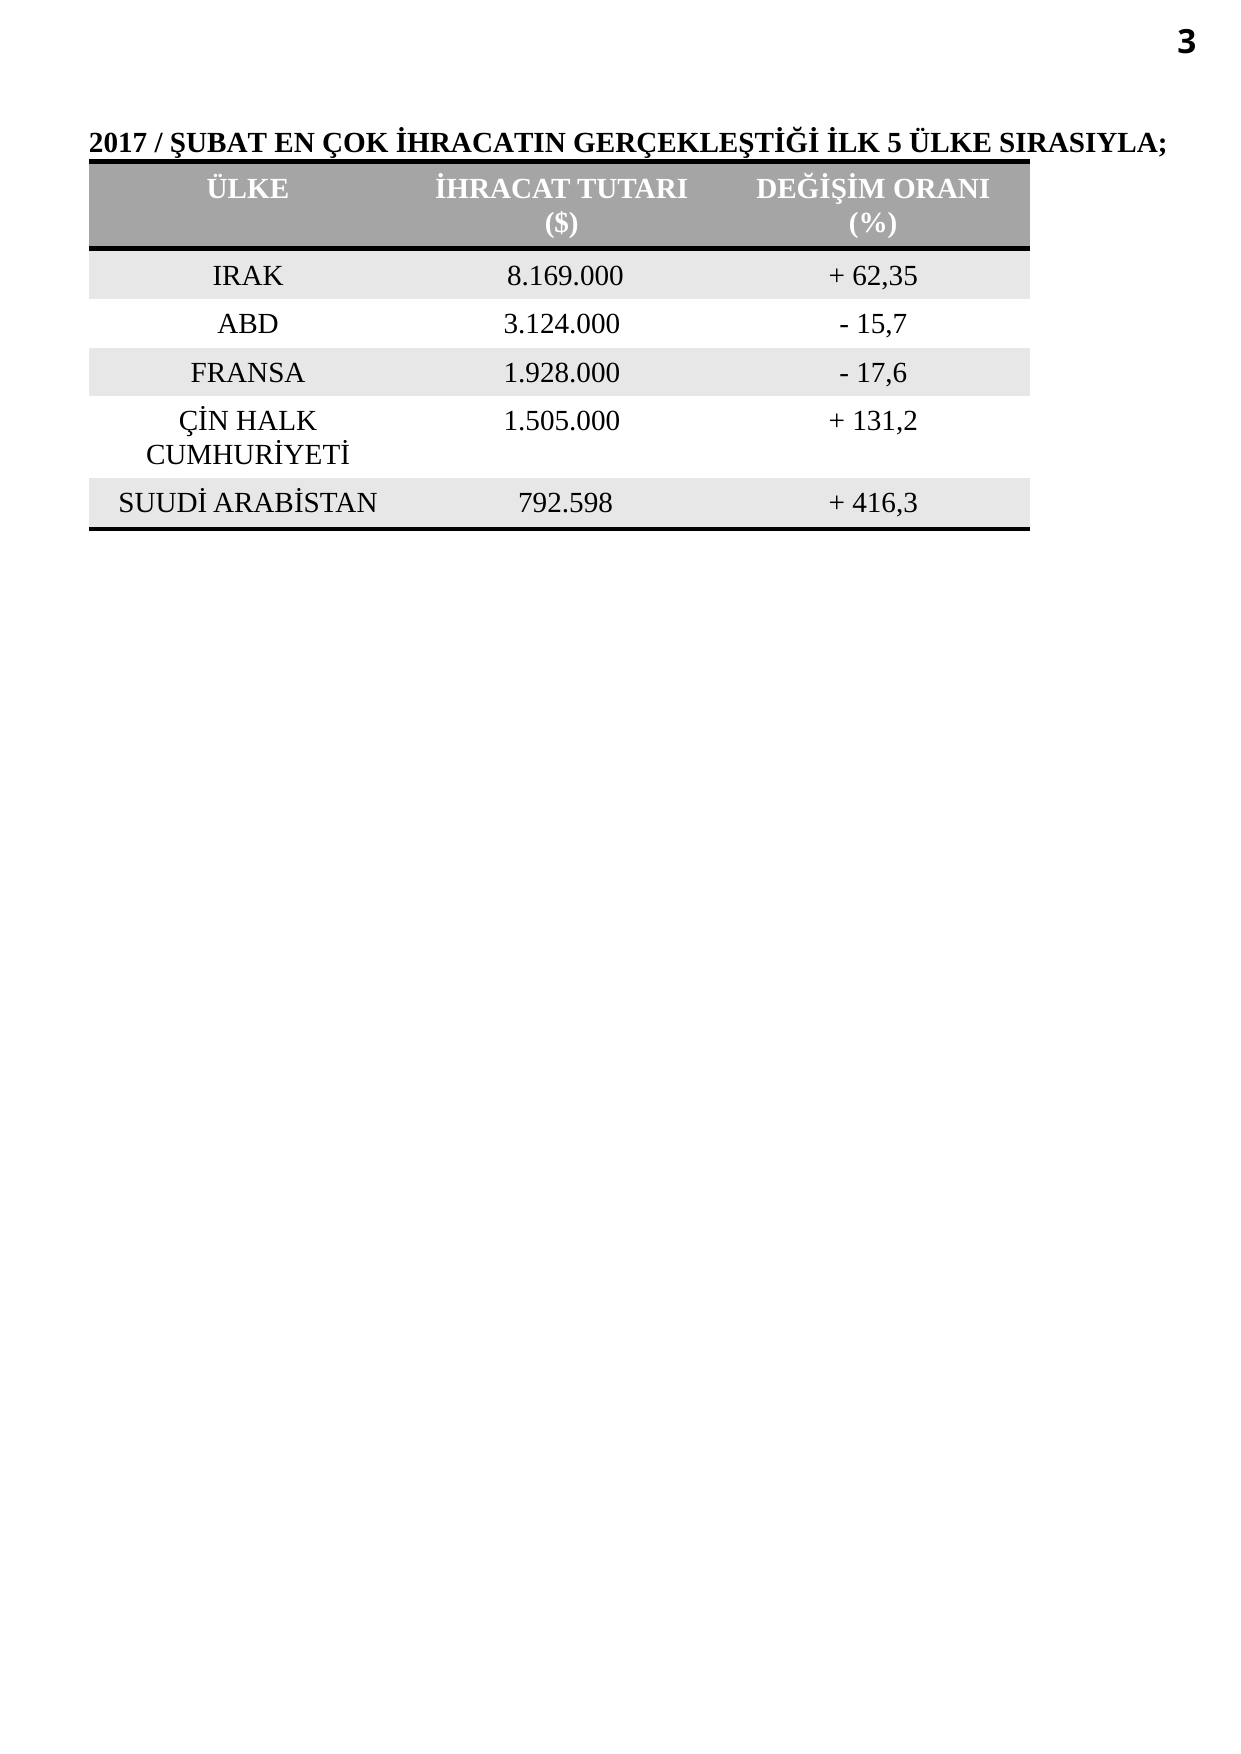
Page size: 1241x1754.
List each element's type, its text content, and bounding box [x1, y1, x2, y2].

table_cell 8.169.000 [407, 251, 716, 299]
table_cell SUUDİ ARABİSTAN [89, 478, 407, 527]
table_cell + 416,3 [716, 478, 1030, 527]
table_cell ABD [89, 299, 407, 347]
table_cell FRANSA [89, 348, 407, 396]
table_cell 1.505.000 [407, 396, 716, 478]
table_cell 1.928.000 [407, 348, 716, 396]
table_cell + 62,35 [716, 251, 1030, 299]
table_cell - 15,7 [716, 299, 1030, 347]
table_header İHRACAT TUTARI ($) [407, 164, 716, 246]
table_header DEĞİŞİM ORANI (%) [716, 164, 1030, 246]
text 2017 / ŞUBAT EN ÇOK İHRACATIN GERÇEKLEŞTİĞİ İLK 5 ÜLKE SIRASIYLA; [89, 125, 1196, 159]
table_cell IRAK [89, 251, 407, 299]
table_cell ÇİN HALK CUMHURİYETİ [89, 396, 407, 478]
table_header ÜLKE [89, 164, 407, 246]
table_cell 3.124.000 [407, 299, 716, 347]
table_cell 792.598 [407, 478, 716, 527]
table_cell - 17,6 [716, 348, 1030, 396]
table_cell + 131,2 [716, 396, 1030, 478]
